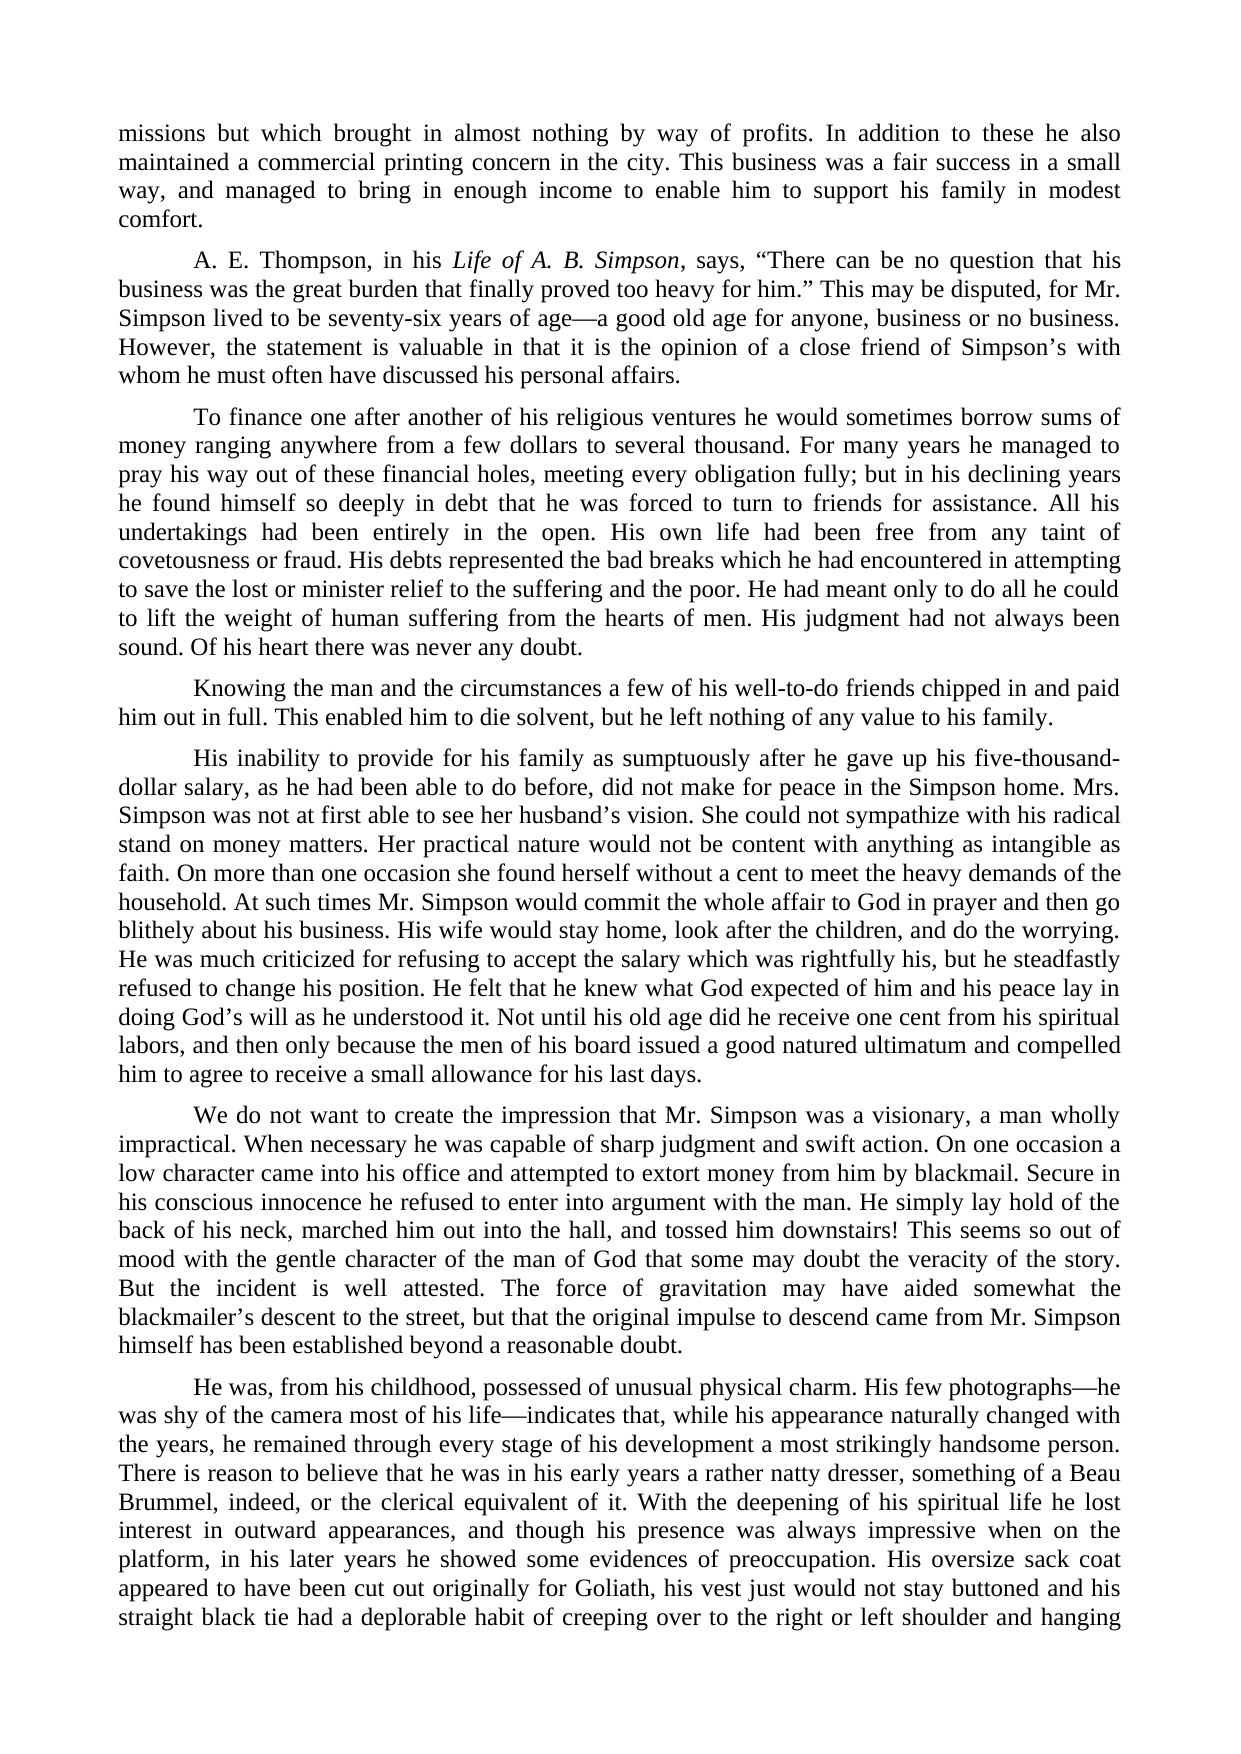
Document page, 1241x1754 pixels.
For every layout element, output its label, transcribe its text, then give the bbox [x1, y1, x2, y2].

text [118, 1372, 1122, 1631]
text Knowing the man and the circumstances a few of his well-to-do friends chipped in and paid him out in full. This enabled him to die solvent, but he left nothing of any value to his family. [118, 673, 1122, 731]
text To finance one after another of his religious ventures he would sometimes borrow sums of money ranging anywhere from a few dollars to several thousand. For many years he managed to pray his way out of these financial holes, meeting every obligation fully; but in his declining years he found himself so deeply in debt that he was forced to turn to friends for assistance. All his undertakings had been entirely in the open. His own life had been free from any taint of covetousness or fraud. His debts represented the bad breaks which he had encountered in attempting to save the lost or minister relief to the suffering and the poor. He had meant only to do all he could to lift the weight of human suffering from the hearts of men. His judgment had not always been sound. Of his heart there was never any doubt. [118, 402, 1122, 661]
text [118, 118, 1122, 233]
text His inability to provide for his family as sumptuously after he gave up his five-thousand-dollar salary, as he had been able to do before, did not make for peace in the Simpson home. Mrs. Simpson was not at first able to see her husband’s vision. She could not sympathize with his radical stand on money matters. Her practical nature would not be content with anything as intangible as faith. On more than one occasion she found herself without a cent to meet the heavy demands of the household. At such times Mr. Simpson would commit the whole affair to God in prayer and then go blithely about his business. His wife would stay home, look after the children, and do the worrying. He was much criticized for refusing to accept the salary which was rightfully his, but he steadfastly refused to change his position. He felt that he knew what God expected of him and his peace lay in doing God’s will as he understood it. Not until his old age did he receive one cent from his spiritual labors, and then only because the men of his board issued a good natured ultimatum and compelled him to agree to receive a small allowance for his last days. [118, 743, 1122, 1088]
text We do not want to create the impression that Mr. Simpson was a visionary, a man wholly impractical. When necessary he was capable of sharp judgment and swift action. On one occasion a low character came into his office and attempted to extort money from him by blackmail. Secure in his conscious innocence he refused to enter into argument with the man. He simply lay hold of the back of his neck, marched him out into the hall, and tossed him downstairs! This seems so out of mood with the gentle character of the man of God that some may doubt the veracity of the story. But the incident is well attested. The force of gravitation may have aided somewhat the blackmailer’s descent to the street, but that the original impulse to descend came from Mr. Simpson himself has been established beyond a reasonable doubt. [118, 1101, 1122, 1359]
text A. E. Thompson, in his Life of A. B. Simpson, says, “There can be no question that his business was the great burden that finally proved too heavy for him.” This may be disputed, for Mr. Simpson lived to be seventy-six years of age—a good old age for anyone, business or no business. However, the statement is valuable in that it is the opinion of a close friend of Simpson’s with whom he must often have discussed his personal affairs. [118, 246, 1122, 389]
